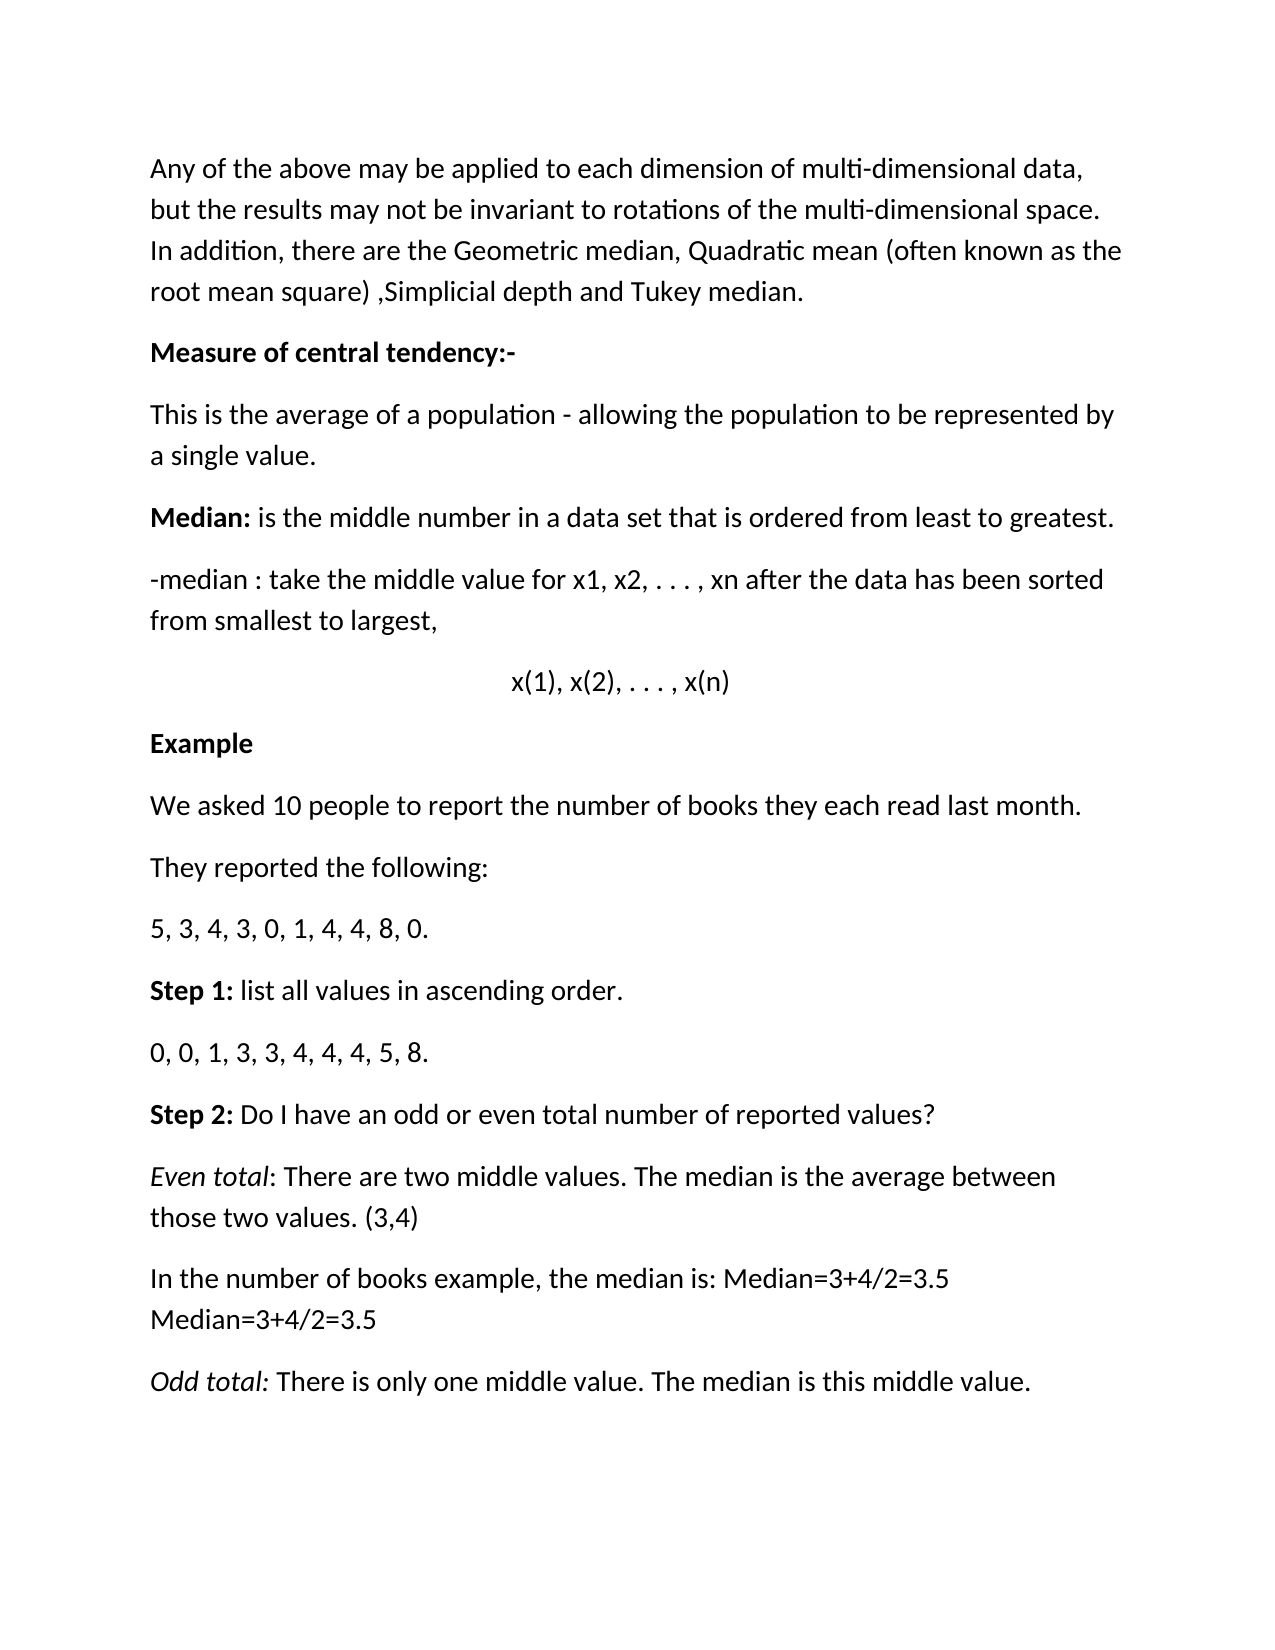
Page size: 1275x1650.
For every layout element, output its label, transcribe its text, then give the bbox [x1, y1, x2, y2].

text Step 2: Do I have an odd or even total number of reported values? [150, 1096, 1125, 1132]
text Odd total: There is only one middle value. The median is this middle value. [150, 1363, 1125, 1399]
text They reported the following: [150, 849, 1125, 884]
text 0, 0, 1, 3, 3, 4, 4, 4, 5, 8. [150, 1034, 1125, 1070]
text In the number of books example, the median is: Median=3+4/2=3.5 Median=3+4/2=3.5 [150, 1260, 1125, 1337]
text Step 1: list all values in ascending order. [150, 972, 1125, 1008]
text Example [150, 725, 1125, 761]
text Median: is the middle number in a data set that is ordered from least to greatest. [150, 499, 1125, 535]
text Even total: There are two middle values. The median is the average between those two values. (3,4) [150, 1158, 1125, 1234]
text -median : take the middle value for x1, x2, . . . , xn after the data has been sorted from smallest to largest, [150, 561, 1125, 637]
text Measure of central tendency:- [150, 334, 1125, 370]
text We asked 10 people to report the number of books they each read last month. [150, 787, 1125, 823]
text x(1), x(2), . . . , x(n) [150, 663, 1125, 699]
text This is the average of a population - allowing the population to be represented by a single value. [150, 396, 1125, 473]
text Any of the above may be applied to each dimension of multi-dimensional data, but the results may not be invariant to rotations of the multi-dimensional space. In addition, there are the Geometric median, Quadratic mean (often known as the root mean square) ,Simplicial depth and Tukey median. [150, 150, 1125, 308]
text 5, 3, 4, 3, 0, 1, 4, 4, 8, 0. [150, 911, 1125, 946]
